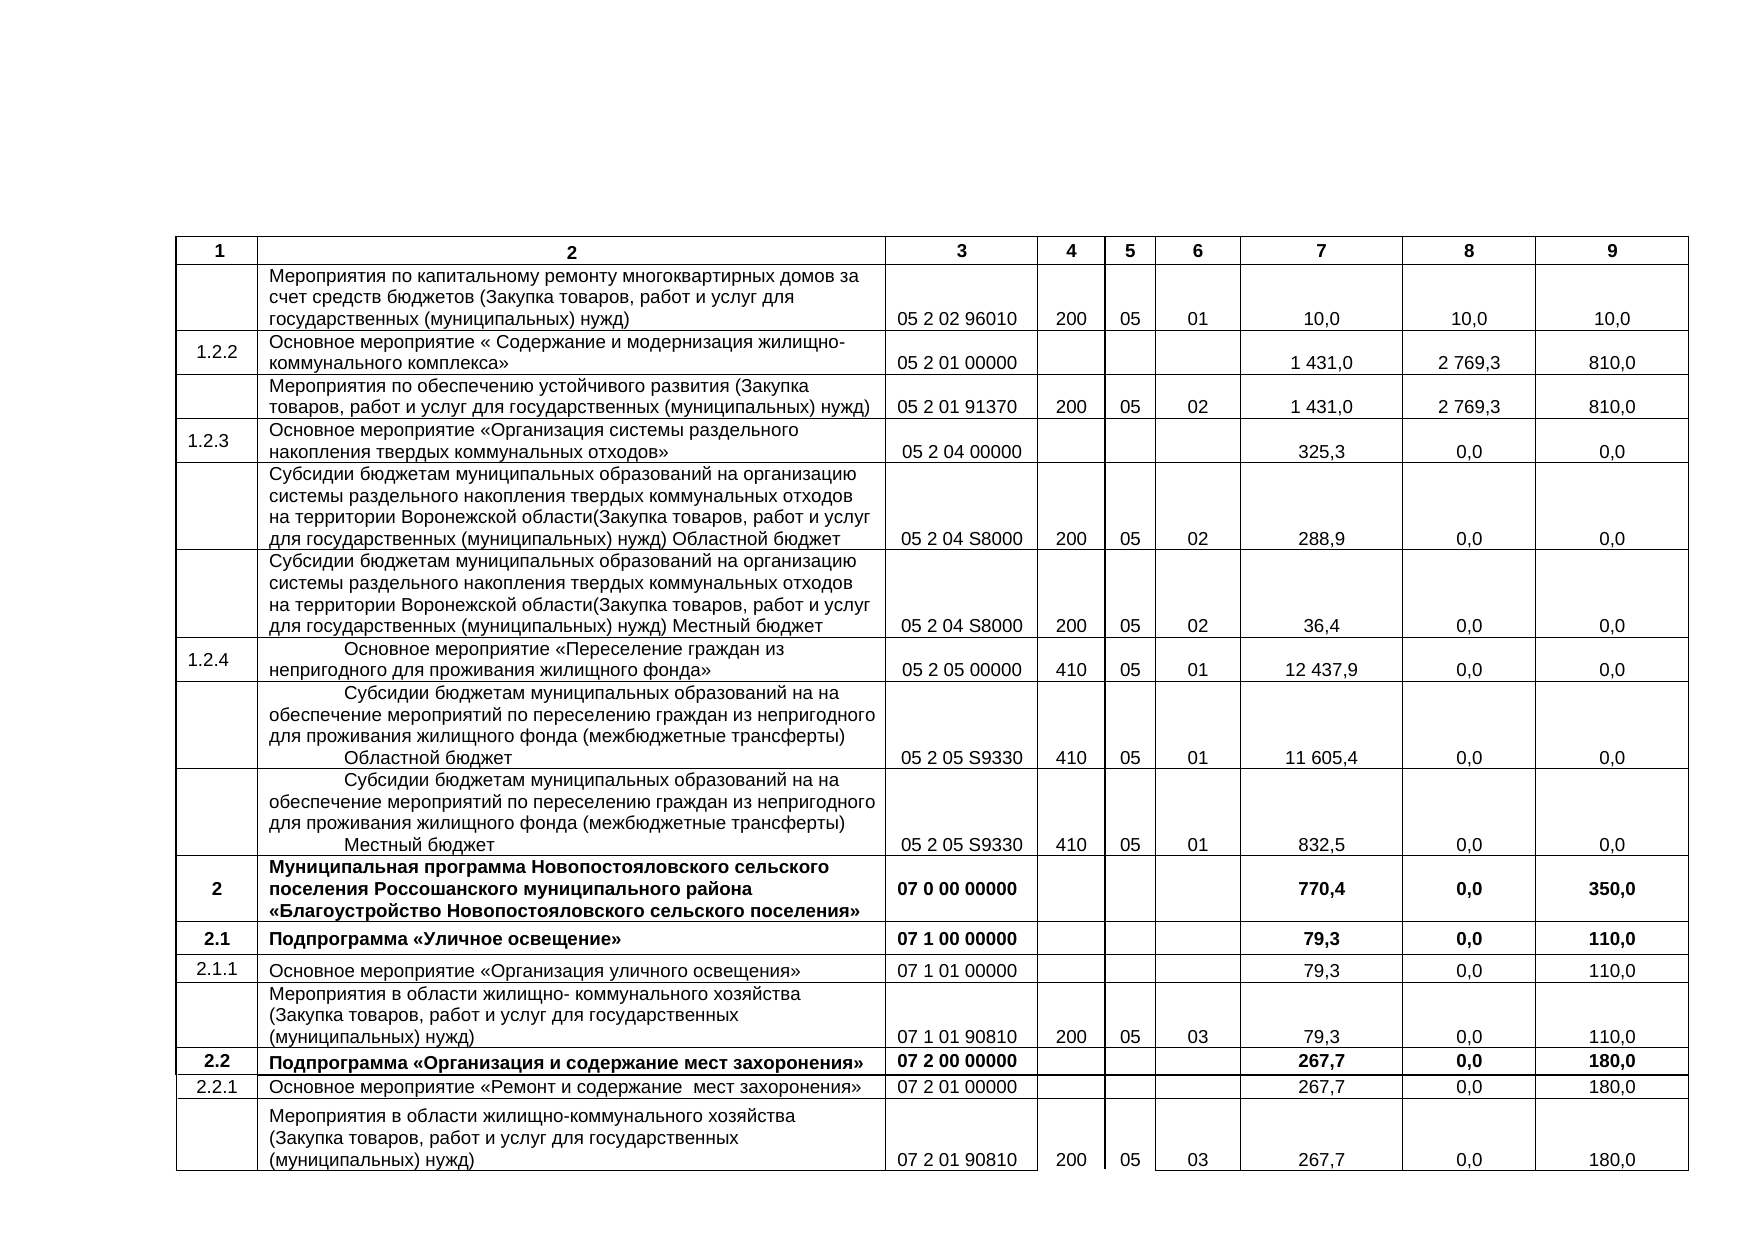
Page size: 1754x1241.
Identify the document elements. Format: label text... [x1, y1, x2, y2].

table_cell 0,0 [1536, 682, 1688, 768]
table_cell 05 2 05 00000 [886, 638, 1037, 681]
table_cell 05 2 04 S8000 [886, 463, 1037, 549]
table_cell 810,0 [1536, 331, 1688, 374]
table_cell 01 [1156, 638, 1240, 681]
table_cell [177, 682, 257, 768]
table_cell 0,0 [1403, 1076, 1535, 1097]
table_cell [177, 769, 257, 855]
table_cell 03 [1156, 983, 1240, 1047]
table_cell 200 [1038, 375, 1104, 418]
table_cell Мероприятия в области жилищно- коммунального хозяйства (Закупка товаров, работ и услуг для государственных (муниципальных) нужд) [258, 983, 885, 1047]
table_cell 0,0 [1536, 463, 1688, 549]
table_cell [1106, 856, 1155, 921]
table_cell Субсидии бюджетам муниципальных образований на организацию системы раздельного накопления твердых коммунальных отходов на территории Воронежской области(Закупка товаров, работ и услуг для государственных (муниципальных) нужд) Местный бюджет [258, 550, 885, 637]
table_cell 325,3 [1241, 419, 1402, 462]
table_cell [1106, 419, 1155, 462]
table_cell Основное мероприятие « Содержание и модернизация жилищно-коммунального комплекса» [258, 331, 885, 374]
table_cell 05 [1106, 638, 1155, 681]
table_cell 79,3 [1241, 922, 1402, 954]
table_cell 770,4 [1241, 856, 1402, 921]
table_cell 10,0 [1536, 265, 1688, 329]
table_cell [1038, 922, 1104, 954]
table_cell 05 2 04 S8000 [886, 550, 1037, 637]
table_cell [1106, 922, 1155, 954]
table_cell [1156, 955, 1240, 982]
table_cell Субсидии бюджетам муниципальных образований на на обеспечение мероприятий по переселению граждан из непригодного для проживания жилищного фонда (межбюджетные трансферты) Областной бюджет [258, 682, 885, 768]
table_cell 36,4 [1241, 550, 1402, 637]
table_cell [1156, 1048, 1240, 1074]
table_cell [1038, 1048, 1104, 1074]
table_cell [1106, 1048, 1155, 1074]
table_cell 288,9 [1241, 463, 1402, 549]
table_cell 180,0 [1536, 1099, 1688, 1170]
table_header 1 [177, 237, 257, 264]
table_cell 2 769,3 [1403, 375, 1535, 418]
table_cell 0,0 [1403, 463, 1535, 549]
table_cell Основное мероприятие «Организация уличного освещения» [258, 955, 885, 982]
table_cell 1.2.4 [177, 638, 257, 681]
table_cell [177, 463, 257, 549]
table_cell [1156, 331, 1240, 374]
table_cell 05 2 01 00000 [886, 331, 1037, 374]
table_cell [1038, 331, 1104, 374]
table_cell 12 437,9 [1241, 638, 1402, 681]
table_header 4 [1038, 237, 1104, 264]
table_cell 832,5 [1241, 769, 1402, 855]
table_cell 01 [1156, 769, 1240, 855]
table_cell 0,0 [1403, 769, 1535, 855]
table_cell 01 [1156, 265, 1240, 329]
table_cell 05 2 05 S9330 [886, 769, 1037, 855]
table_cell 0,0 [1403, 550, 1535, 637]
table_cell 05 2 01 91370 [886, 375, 1037, 418]
table_cell [1038, 955, 1104, 982]
table_cell [1106, 955, 1155, 982]
table_cell 10,0 [1403, 265, 1535, 329]
table_header 5 [1106, 237, 1155, 264]
table_cell 0,0 [1403, 419, 1535, 462]
table_cell [1038, 856, 1104, 921]
table_cell Подпрограмма «Уличное освещение» [258, 922, 885, 954]
table_cell Субсидии бюджетам муниципальных образований на организацию системы раздельного накопления твердых коммунальных отходов на территории Воронежской области(Закупка товаров, работ и услуг для государственных (муниципальных) нужд) Областной бюджет [258, 463, 885, 549]
table_cell 180,0 [1536, 1076, 1688, 1097]
table_header 3 [886, 237, 1037, 264]
table_cell Мероприятия по капитальному ремонту многоквартирных домов за счет средств бюджетов (Закупка товаров, работ и услуг для государственных (муниципальных) нужд) [258, 265, 885, 329]
table_header 8 [1403, 237, 1535, 264]
table_cell Мероприятия по обеспечению устойчивого развития (Закупка товаров, работ и услуг для государственных (муниципальных) нужд) [258, 375, 885, 418]
table_cell 05 [1106, 375, 1155, 418]
table_cell 0,0 [1536, 550, 1688, 637]
table_cell 0,0 [1403, 1048, 1535, 1074]
table_cell 267,7 [1241, 1048, 1402, 1074]
table_cell 0,0 [1403, 922, 1535, 954]
table_header 2 [258, 237, 885, 264]
table_cell 0,0 [1403, 955, 1535, 982]
table_cell 0,0 [1403, 1099, 1535, 1170]
table_cell 11 605,4 [1241, 682, 1402, 768]
table_cell Субсидии бюджетам муниципальных образований на на обеспечение мероприятий по переселению граждан из непригодного для проживания жилищного фонда (межбюджетные трансферты) Местный бюджет [258, 769, 885, 855]
table_cell [177, 550, 257, 637]
table_cell 07 2 00 00000 [886, 1048, 1037, 1074]
table_cell [1106, 331, 1155, 374]
table_cell 07 0 00 00000 [886, 856, 1037, 921]
table_cell 07 1 01 90810 [886, 983, 1037, 1047]
table_cell [1038, 419, 1104, 462]
table_cell 05 [1106, 463, 1155, 549]
table_cell 2 [177, 856, 257, 921]
table_cell 01 [1156, 682, 1240, 768]
table_cell Мероприятия в области жилищно-коммунального хозяйства (Закупка товаров, работ и услуг для государственных (муниципальных) нужд) [258, 1099, 885, 1170]
table_cell 1.2.3 [177, 419, 257, 462]
table_cell 180,0 [1536, 1048, 1688, 1074]
table_cell 1 431,0 [1241, 331, 1402, 374]
table_cell 1.2.2 [177, 331, 257, 374]
table_cell 200 [1038, 265, 1104, 329]
table_cell 0,0 [1536, 419, 1688, 462]
table_cell 03 [1156, 1099, 1240, 1170]
table_cell 07 1 01 00000 [886, 955, 1037, 982]
table_header 9 [1536, 237, 1688, 264]
table_cell 07 2 01 00000 [886, 1076, 1037, 1097]
table_cell [1156, 856, 1240, 921]
table_cell 02 [1156, 375, 1240, 418]
table_cell 79,3 [1241, 983, 1402, 1047]
table_cell 200 [1038, 550, 1104, 637]
table_cell 200 [1038, 1099, 1105, 1170]
table_cell 2.1.1 [177, 955, 257, 982]
table_cell 110,0 [1536, 983, 1688, 1047]
table_cell 267,7 [1241, 1076, 1402, 1097]
table_cell 05 2 02 96010 [886, 265, 1037, 329]
table_cell 410 [1038, 638, 1104, 681]
table_cell 05 [1106, 265, 1155, 329]
table_cell 200 [1038, 463, 1104, 549]
table_cell 810,0 [1536, 375, 1688, 418]
table_cell 05 [1106, 682, 1155, 768]
table_cell 2.1 [177, 922, 257, 954]
table_cell Подпрограмма «Организация и содержание мест захоронения» [258, 1048, 885, 1074]
table_cell 02 [1156, 550, 1240, 637]
table_cell 0,0 [1536, 638, 1688, 681]
table_cell Основное мероприятие «Переселение граждан из непригодного для проживания жилищного фонда» [258, 638, 885, 681]
table_cell [1156, 1076, 1240, 1097]
table_header 7 [1241, 237, 1402, 264]
table_cell Основное мероприятие «Ремонт и содержание мест захоронения» [258, 1076, 885, 1097]
table_cell 05 [1106, 769, 1155, 855]
table_cell [1156, 419, 1240, 462]
table_cell 410 [1038, 682, 1104, 768]
table_cell 267,7 [1241, 1099, 1402, 1170]
table_cell 10,0 [1241, 265, 1402, 329]
table_cell Основное мероприятие «Организация системы раздельного накопления твердых коммунальных отходов» [258, 419, 885, 462]
table_cell 05 2 05 S9330 [886, 682, 1037, 768]
table_cell 07 1 00 00000 [886, 922, 1037, 954]
table_cell Муниципальная программа Новопостояловского сельского поселения Россошанского муниципального района «Благоустройство Новопостояловского сельского поселения» [258, 856, 885, 921]
table_cell [177, 983, 257, 1047]
table_cell 410 [1038, 769, 1104, 855]
table_cell 110,0 [1536, 922, 1688, 954]
table_cell 110,0 [1536, 955, 1688, 982]
table_cell 2.2.1 [177, 1075, 257, 1097]
table_cell 0,0 [1403, 682, 1535, 768]
table_cell 05 [1106, 983, 1155, 1047]
table_cell 0,0 [1403, 856, 1535, 921]
table_cell [177, 375, 257, 418]
table_cell 07 2 01 90810 [886, 1099, 1037, 1170]
table_cell [1106, 1076, 1155, 1097]
table_cell 02 [1156, 463, 1240, 549]
table_cell 2.2 [177, 1048, 257, 1074]
table_cell 05 [1106, 550, 1155, 637]
table_cell 350,0 [1536, 856, 1688, 921]
table_cell 79,3 [1241, 955, 1402, 982]
table_cell [177, 265, 257, 329]
table_cell 1 431,0 [1241, 375, 1402, 418]
table_header 6 [1156, 237, 1240, 264]
table_cell [1038, 1076, 1104, 1097]
table_cell 2 769,3 [1403, 331, 1535, 374]
table_cell 0,0 [1403, 638, 1535, 681]
table_cell [177, 1099, 257, 1170]
table_cell 0,0 [1536, 769, 1688, 855]
table_cell 200 [1038, 983, 1104, 1047]
table_cell 05 [1105, 1099, 1155, 1170]
table_cell 05 2 04 00000 [886, 419, 1037, 462]
table_cell [1156, 922, 1240, 954]
table_cell 0,0 [1403, 983, 1535, 1047]
